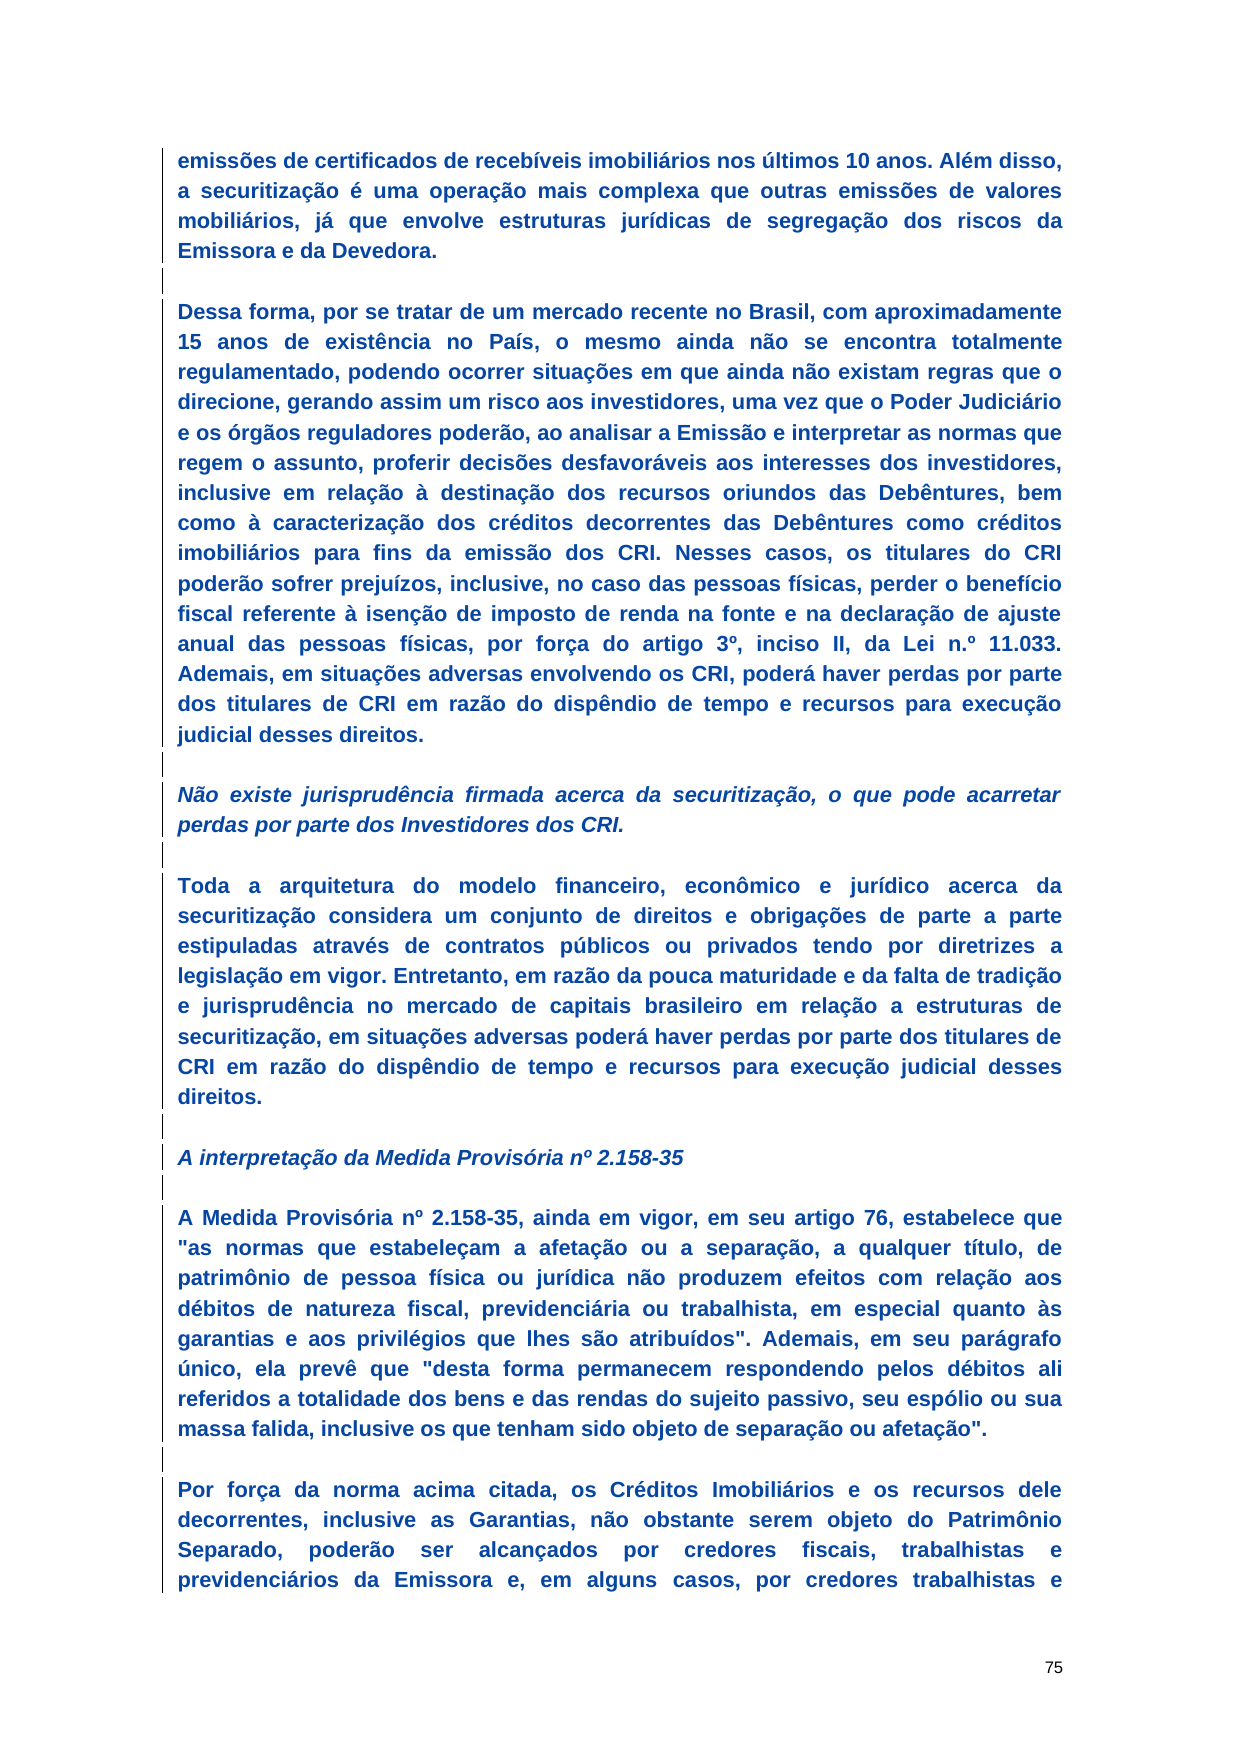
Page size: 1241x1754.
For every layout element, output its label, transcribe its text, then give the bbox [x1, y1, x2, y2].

text Dessa forma, por se tratar de um mercado recente no Brasil, com aproximadamente 15 anos de existência no País, o mesmo ainda não se encontra totalmente regulamentado, podendo ocorrer situações em que ainda não existam regras que o direcione, gerando assim um risco aos investidores, uma vez que o Poder Judiciário e os órgãos reguladores poderão, ao analisar a Emissão e interpretar as normas que regem o assunto, proferir decisões desfavoráveis aos interesses dos investidores, inclusive em relação à destinação dos recursos oriundos das Debêntures, bem como à caracterização dos créditos decorrentes das Debêntures como créditos imobiliários para fins da emissão dos CRI. Nesses casos, os titulares do CRI poderão sofrer prejuízos, inclusive, no caso das pessoas físicas, perder o benefício fiscal referente à isenção de imposto de renda na fonte e na declaração de ajuste anual das pessoas físicas, por força do artigo 3º, inciso II, da Lei n.º 11.033. Ademais, em situações adversas envolvendo os CRI, poderá haver perdas por parte dos titulares de CRI em razão do dispêndio de tempo e recursos para execução judicial desses direitos. [177, 299, 1063, 747]
text Toda a arquitetura do modelo financeiro, econômico e jurídico acerca da securitização considera um conjunto de direitos e obrigações de parte a parte estipuladas através de contratos públicos ou privados tendo por diretrizes a legislação em vigor. Entretanto, em razão da pouca maturidade e da falta de tradição e jurisprudência no mercado de capitais brasileiro em relação a estruturas de securitização, em situações adversas poderá haver perdas por parte dos titulares de CRI em razão do dispêndio de tempo e recursos para execução judicial desses direitos. [177, 873, 1063, 1109]
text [177, 1477, 1063, 1593]
text A interpretação da Medida Provisória nº 2.158-35 [177, 1144, 1063, 1170]
text A Medida Provisória nº 2.158-35, ainda em vigor, em seu artigo 76, estabelece que "as normas que estabeleçam a afetação ou a separação, a qualquer título, de patrimônio de pessoa física ou jurídica não produzem efeitos com relação aos débitos de natureza fiscal, previdenciária ou trabalhista, em especial quanto às garantias e aos privilégios que lhes são atribuídos". Ademais, em seu parágrafo único, ela prevê que "desta forma permanecem respondendo pelos débitos ali referidos a totalidade dos bens e das rendas do sujeito passivo, seu espólio ou sua massa falida, inclusive os que tenham sido objeto de separação ou afetação". [177, 1205, 1063, 1442]
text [177, 148, 1063, 263]
text Não existe jurisprudência firmada acerca da securitização, o que pode acarretar perdas por parte dos Investidores dos CRI. [177, 782, 1063, 837]
